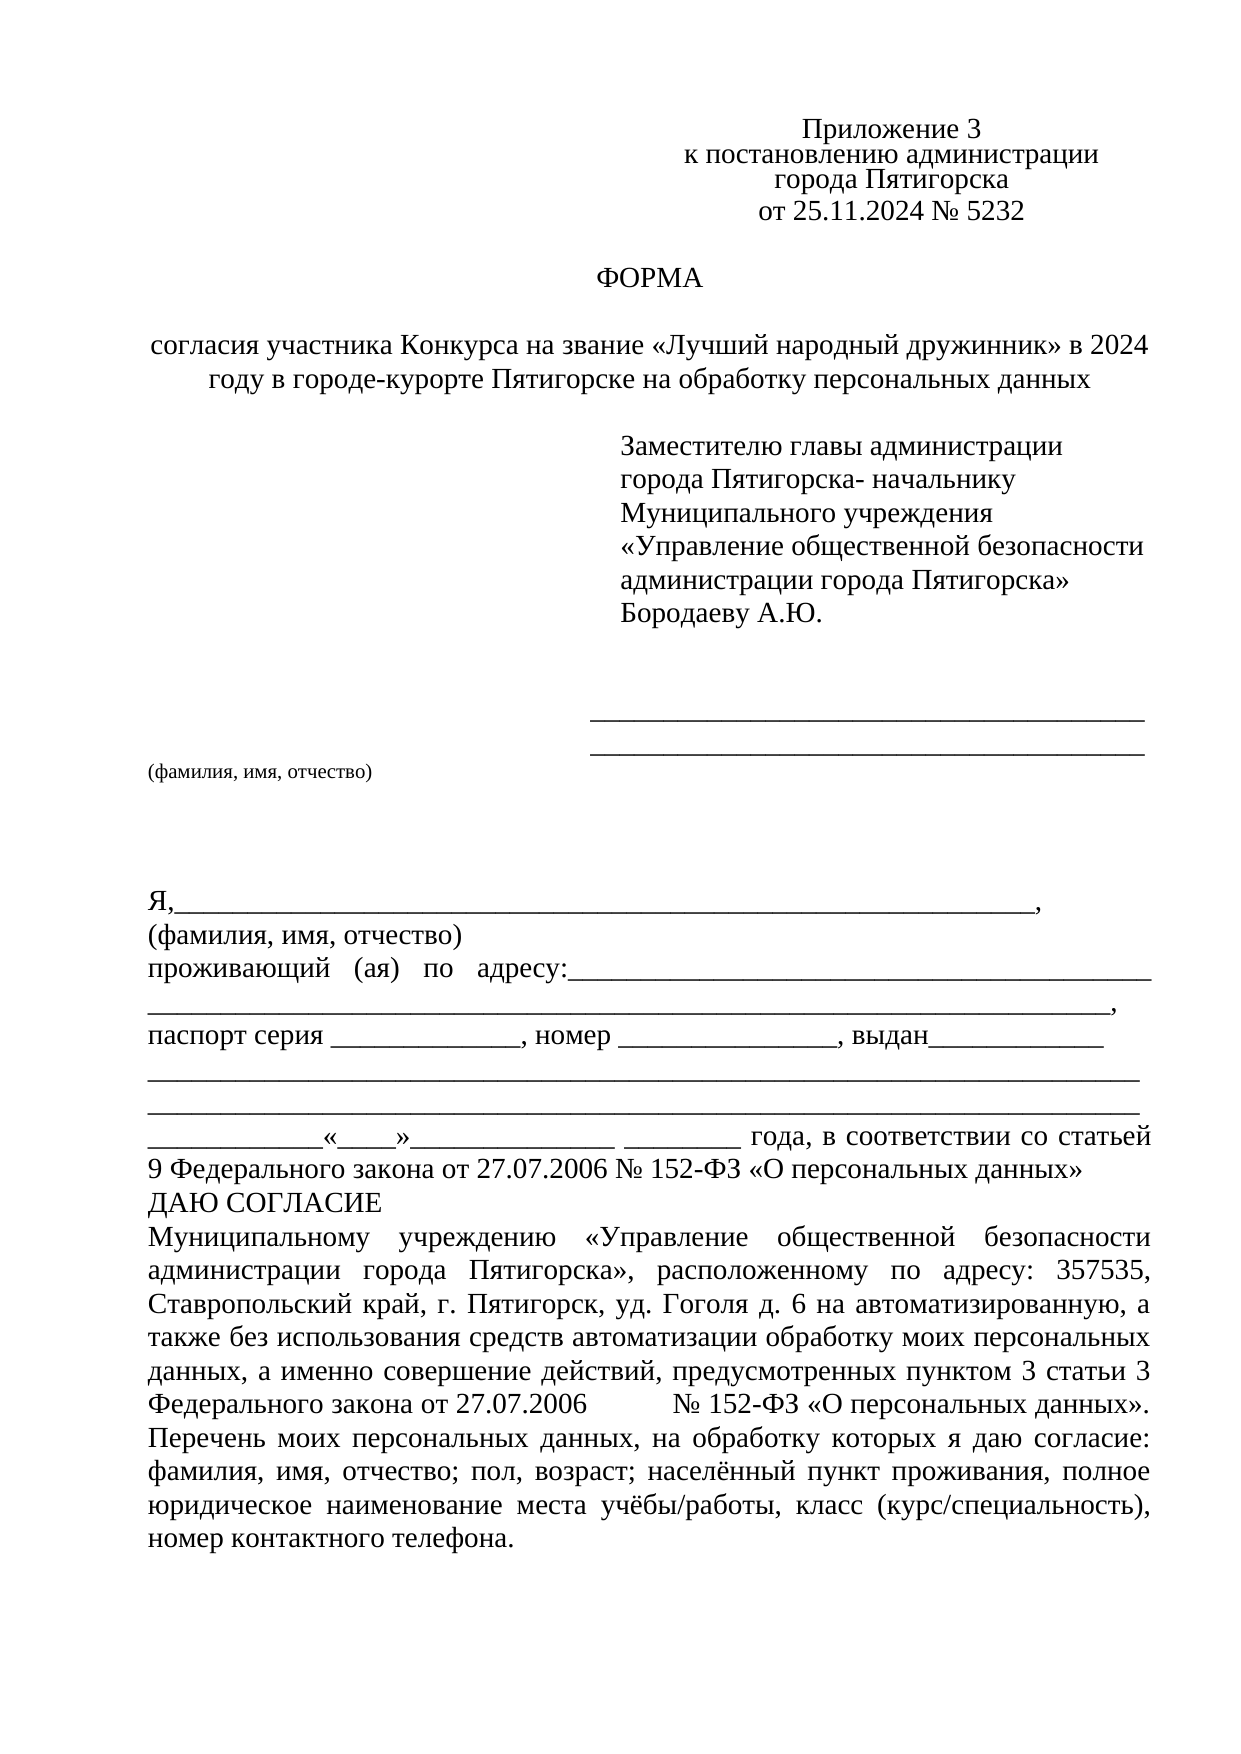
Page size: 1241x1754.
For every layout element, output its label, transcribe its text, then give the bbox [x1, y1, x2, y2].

text (фамилия, имя, отчество) [148, 758, 1152, 783]
text ФОРМА [148, 260, 1152, 294]
text ____________________________________________________________________________________________________________________________________________________«____»______________ ________ года, в соответствии со статьей 9 Федерального закона от 27.07.2006 № 152-ФЗ «О персональных данных» [148, 1051, 1152, 1185]
text проживающий (ая) по адресу:________________________________________ __________________________________________________________________, паспорт серия _____________, номер _______________, выдан____________ [148, 950, 1152, 1051]
text ____________________________________________________________________________ [590, 663, 1152, 758]
text Я,___________________________________________________________, [148, 883, 1152, 917]
text Заместителю главы администрации города Пятигорска- начальнику Муниципального учреждения «Управление общественной безопасности администрации города Пятигорска» [620, 428, 1152, 596]
text Муниципальному учреждению «Управление общественной безопасности администрации города Пятигорска», расположенному по адресу: 357535, Ставропольский край, г. Пятигорск, уд. Гоголя д. 6 на автоматизированную, а также без использования средств автоматизации обработку моих персональных данных, а именно совершение действий, предусмотренных пунктом 3 статьи 3 Федерального закона от 27.07.2006 № 152-ФЗ «О персональных данных». Перечень моих персональных данных, на обработку которых я даю согласие: фамилия, имя, отчество; пол, возраст; населённый пункт проживания, полное юридическое наименование места учёбы/работы, класс (курс/специальность), номер контактного телефона. [148, 1219, 1152, 1554]
text (фамилия, имя, отчество) [148, 917, 1152, 950]
table_header Приложение 3 к постановлению администрации города Пятигорска от 25.11.2024 № 5232 [650, 118, 1133, 227]
text согласия участника Конкурса на звание «Лучший народный дружинник» в 2024 году в городе-курорте Пятигорске на обработку персональных данных [148, 327, 1152, 394]
text Бородаеву А.Ю. [620, 596, 1152, 629]
text ДАЮ СОГЛАСИЕ [148, 1185, 1152, 1219]
